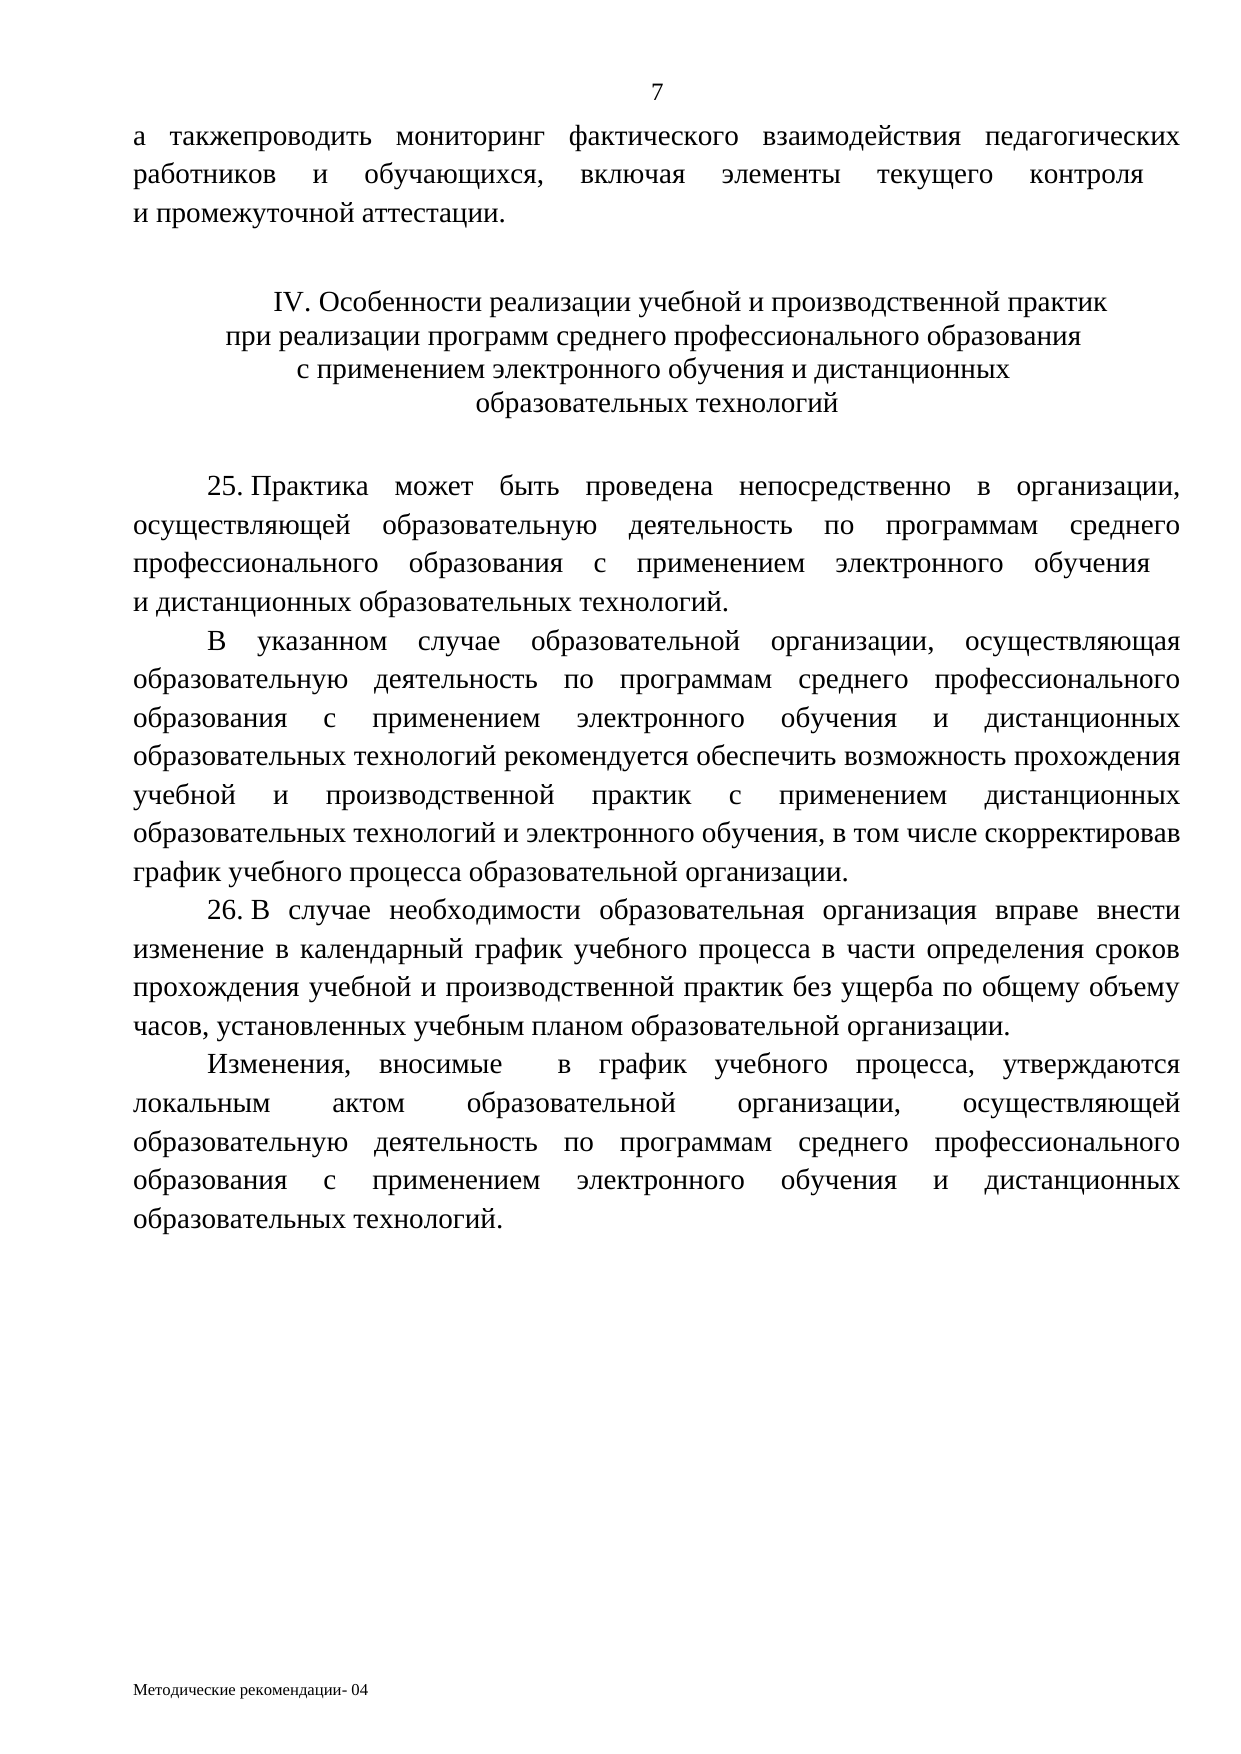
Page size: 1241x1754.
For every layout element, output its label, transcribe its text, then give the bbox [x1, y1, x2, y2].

text IV. Особенности реализации учебной и производственной практик при реализации программ среднего профессионального образования с применением электронного обучения и дистанционных образовательных технологий [133, 284, 1181, 418]
list В указанном случае образовательной организации, осуществляющая образовательную деятельность по программам среднего профессионального образования с применением электронного обучения и дистанционных образовательных технологий рекомендуется обеспечить возможность прохождения учебной и производственной практик с применением дистанционных образовательных технологий и электронного обучения, в том числе скорректировав график учебного процесса образовательной организации. [133, 623, 1181, 887]
list 25. Практика может быть проведена непосредственно в организации, осуществляющей образовательную деятельность по программам среднего профессионального образования с применением электронного обучения и дистанционных образовательных технологий. [133, 468, 1181, 618]
list Изменения, вносимые в график учебного процесса, утверждаются локальным актом образовательной организации, осуществляющей образовательную деятельность по программам среднего профессионального образования с применением электронного обучения и дистанционных образовательных технологий. [133, 1047, 1181, 1234]
list 26. В случае необходимости образовательная организация вправе внести изменение в календарный график учебного процесса в части определения сроков прохождения учебной и производственной практик без ущерба по общему объему часов, установленных учебным планом образовательной организации. [133, 892, 1181, 1042]
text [133, 118, 1181, 229]
